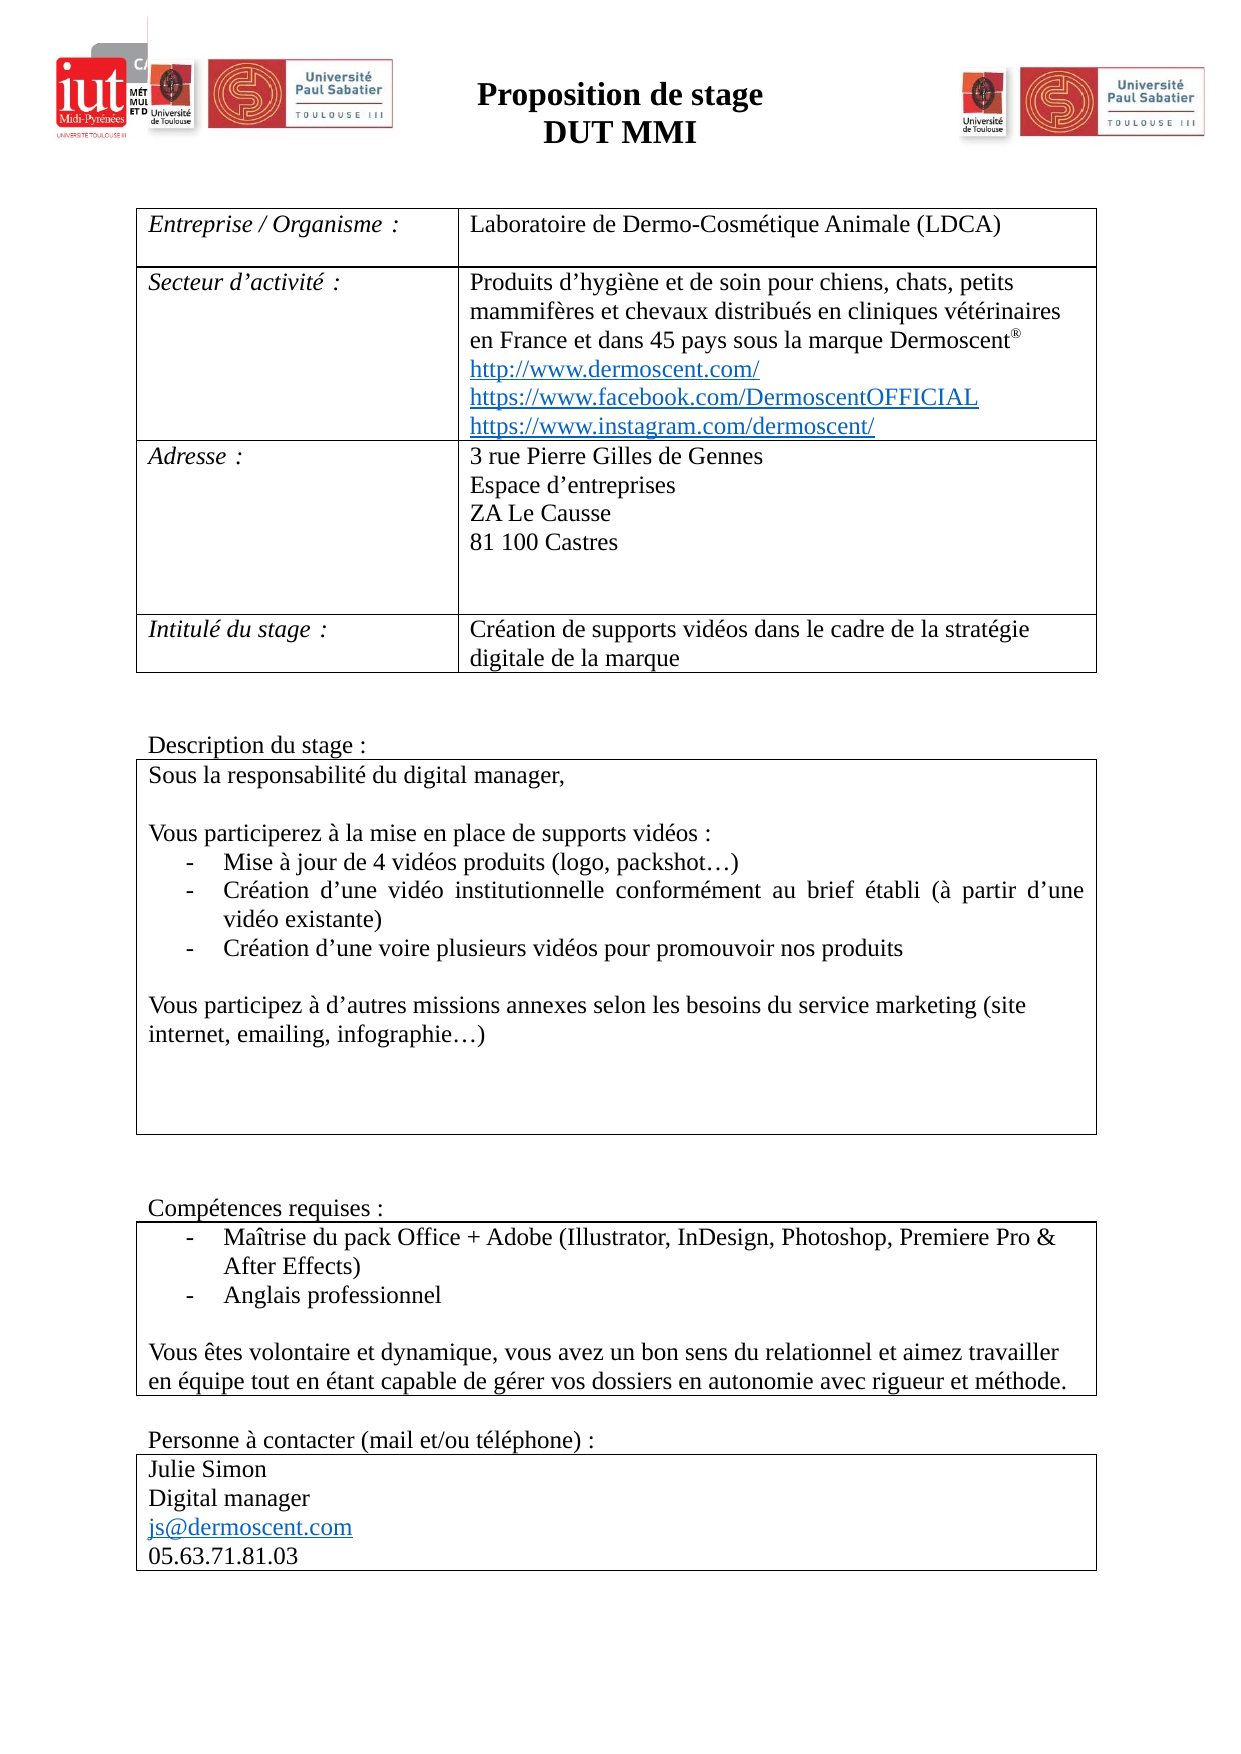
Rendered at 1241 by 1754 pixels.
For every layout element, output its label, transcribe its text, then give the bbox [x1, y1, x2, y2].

text Description du stage : [148, 731, 1093, 759]
picture [56, 0, 393, 200]
table_cell Création de supports vidéos dans le cadre de la stratégie digitale de la marque [459, 615, 1096, 672]
table_header Maîtrise du pack Office + Adobe (Illustrator, InDesign, Photoshop, Premiere Pro & After Effects) Anglais professionnel Vous êtes volontaire et dynamique, vous avez un bon sens du relationnel et aimez travailler en équipe tout en étant capable de gérer vos dossiers en autonomie avec rigueur et méthode. [137, 1223, 1096, 1395]
table_header Julie Simon Digital manager js@dermoscent.com 05.63.71.81.03 [137, 1455, 1096, 1569]
table_header Entreprise / Organisme : [137, 209, 458, 266]
table_cell Adresse : [137, 441, 458, 613]
table_cell Intitulé du stage : [137, 615, 458, 672]
text Personne à contacter (mail et/ou téléphone) : [148, 1425, 1093, 1453]
table_cell Secteur d’activité : [137, 268, 458, 440]
table_cell 3 rue Pierre Gilles de Gennes Espace d’entreprises ZA Le Causse 81 100 Castres [459, 441, 1096, 613]
table_header Laboratoire de Dermo-Cosmétique Animale (LDCA) [459, 209, 1096, 266]
text Compétences requises : [148, 1193, 1093, 1221]
table_cell Produits d’hygiène et de soin pour chiens, chats, petits mammifères et chevaux distribués en cliniques vétérinaires en France et dans 45 pays sous la marque Dermoscent® http://www.dermoscent.com/ https://www.facebook.com/DermoscentOFFICIAL https://www.instagram.com/dermoscent/ [459, 268, 1096, 440]
picture [959, 7, 1205, 208]
table_header Sous la responsabilité du digital manager, Vous participerez à la mise en place de supports vidéos : Mise à jour de 4 vidéos produits (logo, packshot…) Création d’une vidéo institutionnelle conformément au brief établi (à partir d’une vidéo existante) Création d’une voire plusieurs vidéos pour promouvoir nos produits Vous participez à d’autres missions annexes selon les besoins du service marketing (site internet, emailing, infographie…) [137, 760, 1096, 1134]
